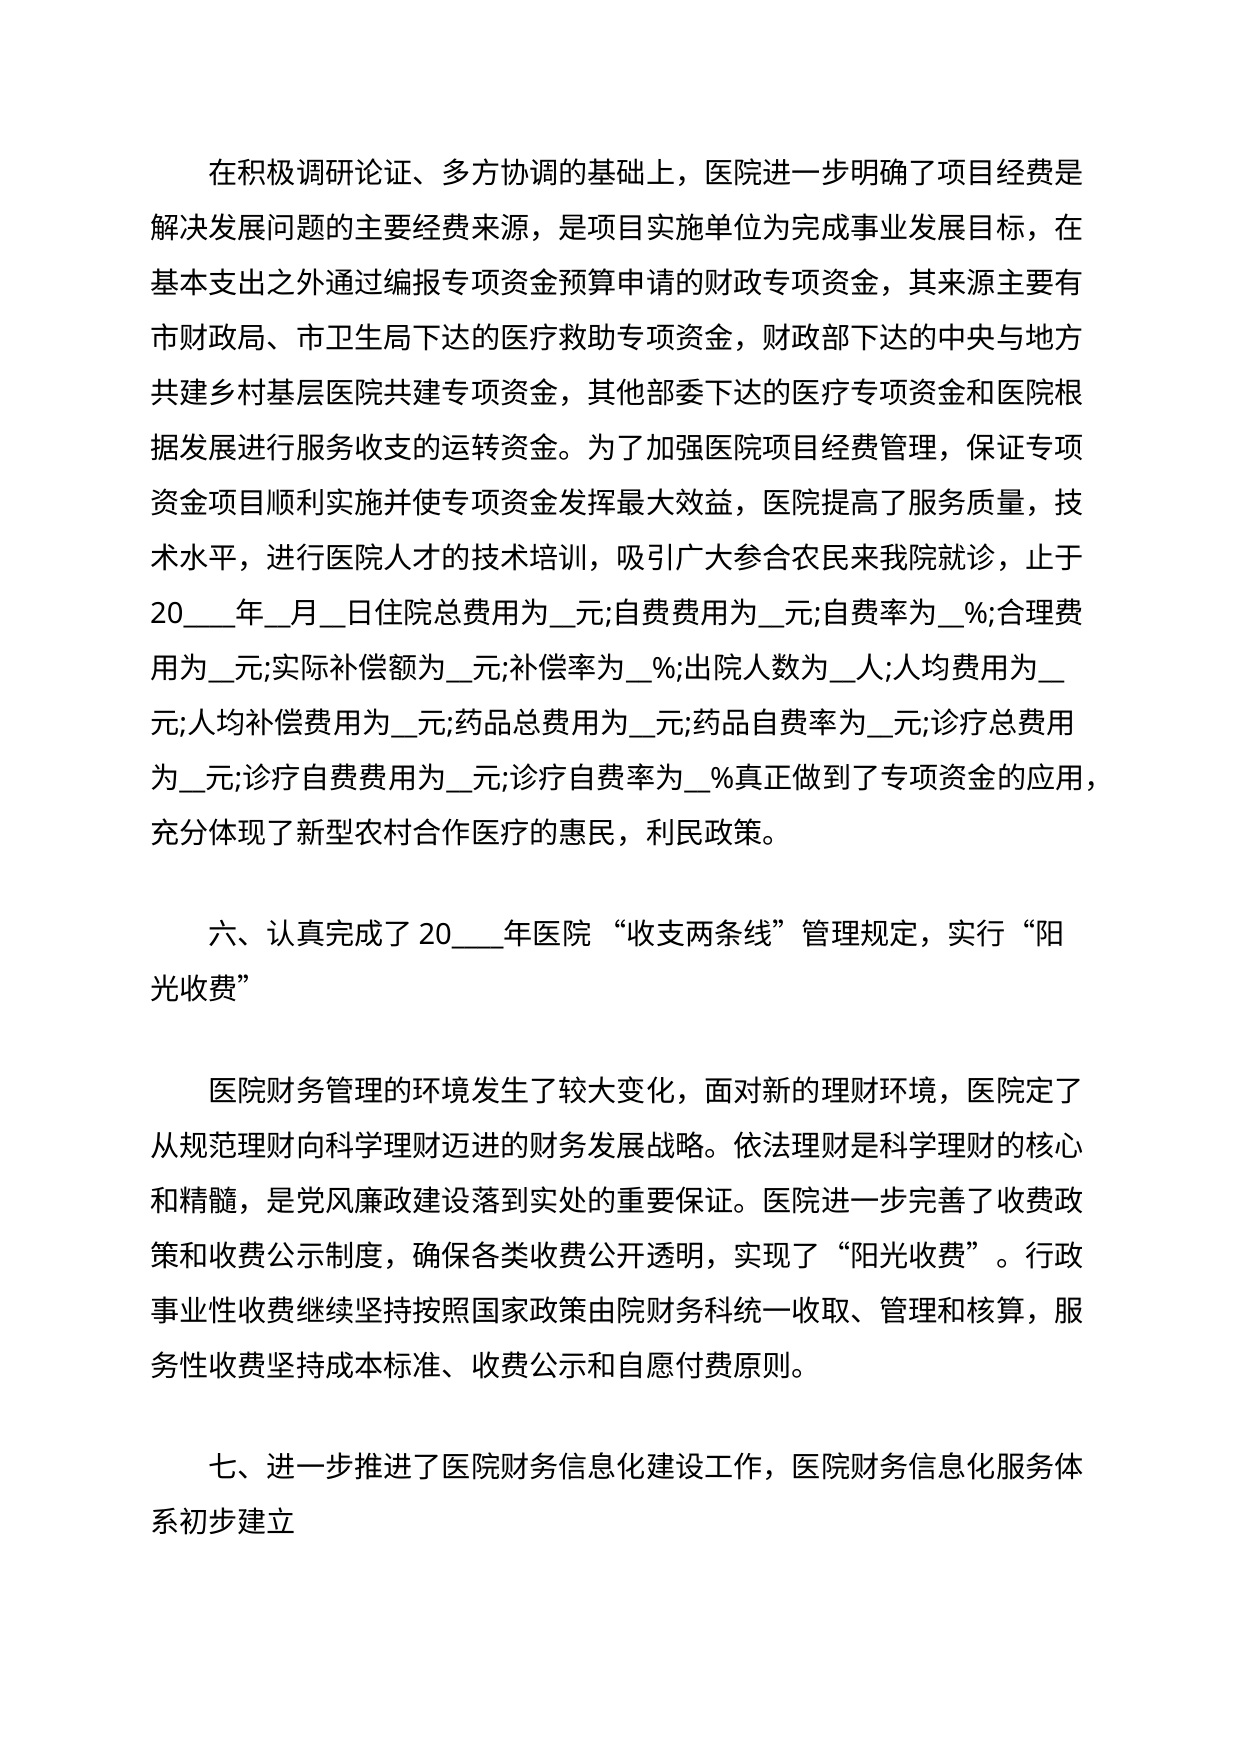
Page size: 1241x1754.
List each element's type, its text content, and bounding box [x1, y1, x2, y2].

text 医院财务管理的环境发生了较大变化，面对新的理财环境，医院定了从规范理财向科学理财迈进的财务发展战略。依法理财是科学理财的核心和精髓，是党风廉政建设落到实处的重要保证。医院进一步完善了收费政策和收费公示制度，确保各类收费公开透明，实现了“阳光收费”。行政事业性收费继续坚持按照国家政策由院财务科统一收取、管理和核算，服务性收费坚持成本标准、收费公示和自愿付费原则。 [150, 1068, 1090, 1384]
text 七、进一步推进了医院财务信息化建设工作，医院财务信息化服务体系初步建立 [150, 1444, 1090, 1541]
text 在积极调研论证、多方协调的基础上，医院进一步明确了项目经费是解决发展问题的主要经费来源，是项目实施单位为完成事业发展目标，在基本支出之外通过编报专项资金预算申请的财政专项资金，其来源主要有市财政局、市卫生局下达的医疗救助专项资金，财政部下达的中央与地方共建乡村基层医院共建专项资金，其他部委下达的医疗专项资金和医院根据发展进行服务收支的运转资金。为了加强医院项目经费管理，保证专项资金项目顺利实施并使专项资金发挥最大效益，医院提高了服务质量，技术水平，进行医院人才的技术培训，吸引广大参合农民来我院就诊，止于20____年__月__日住院总费用为__元;自费费用为__元;自费率为__%;合理费用为__元;实际补偿额为__元;补偿率为__%;出院人数为__人;人均费用为__元;人均补偿费用为__元;药品总费用为__元;药品自费率为__元;诊疗总费用为__元;诊疗自费费用为__元;诊疗自费率为__%真正做到了专项资金的应用，充分体现了新型农村合作医疗的惠民，利民政策。 [150, 150, 1090, 851]
text 六、认真完成了20____年医院 “收支两条线”管理规定，实行“阳光收费” [150, 911, 1090, 1008]
